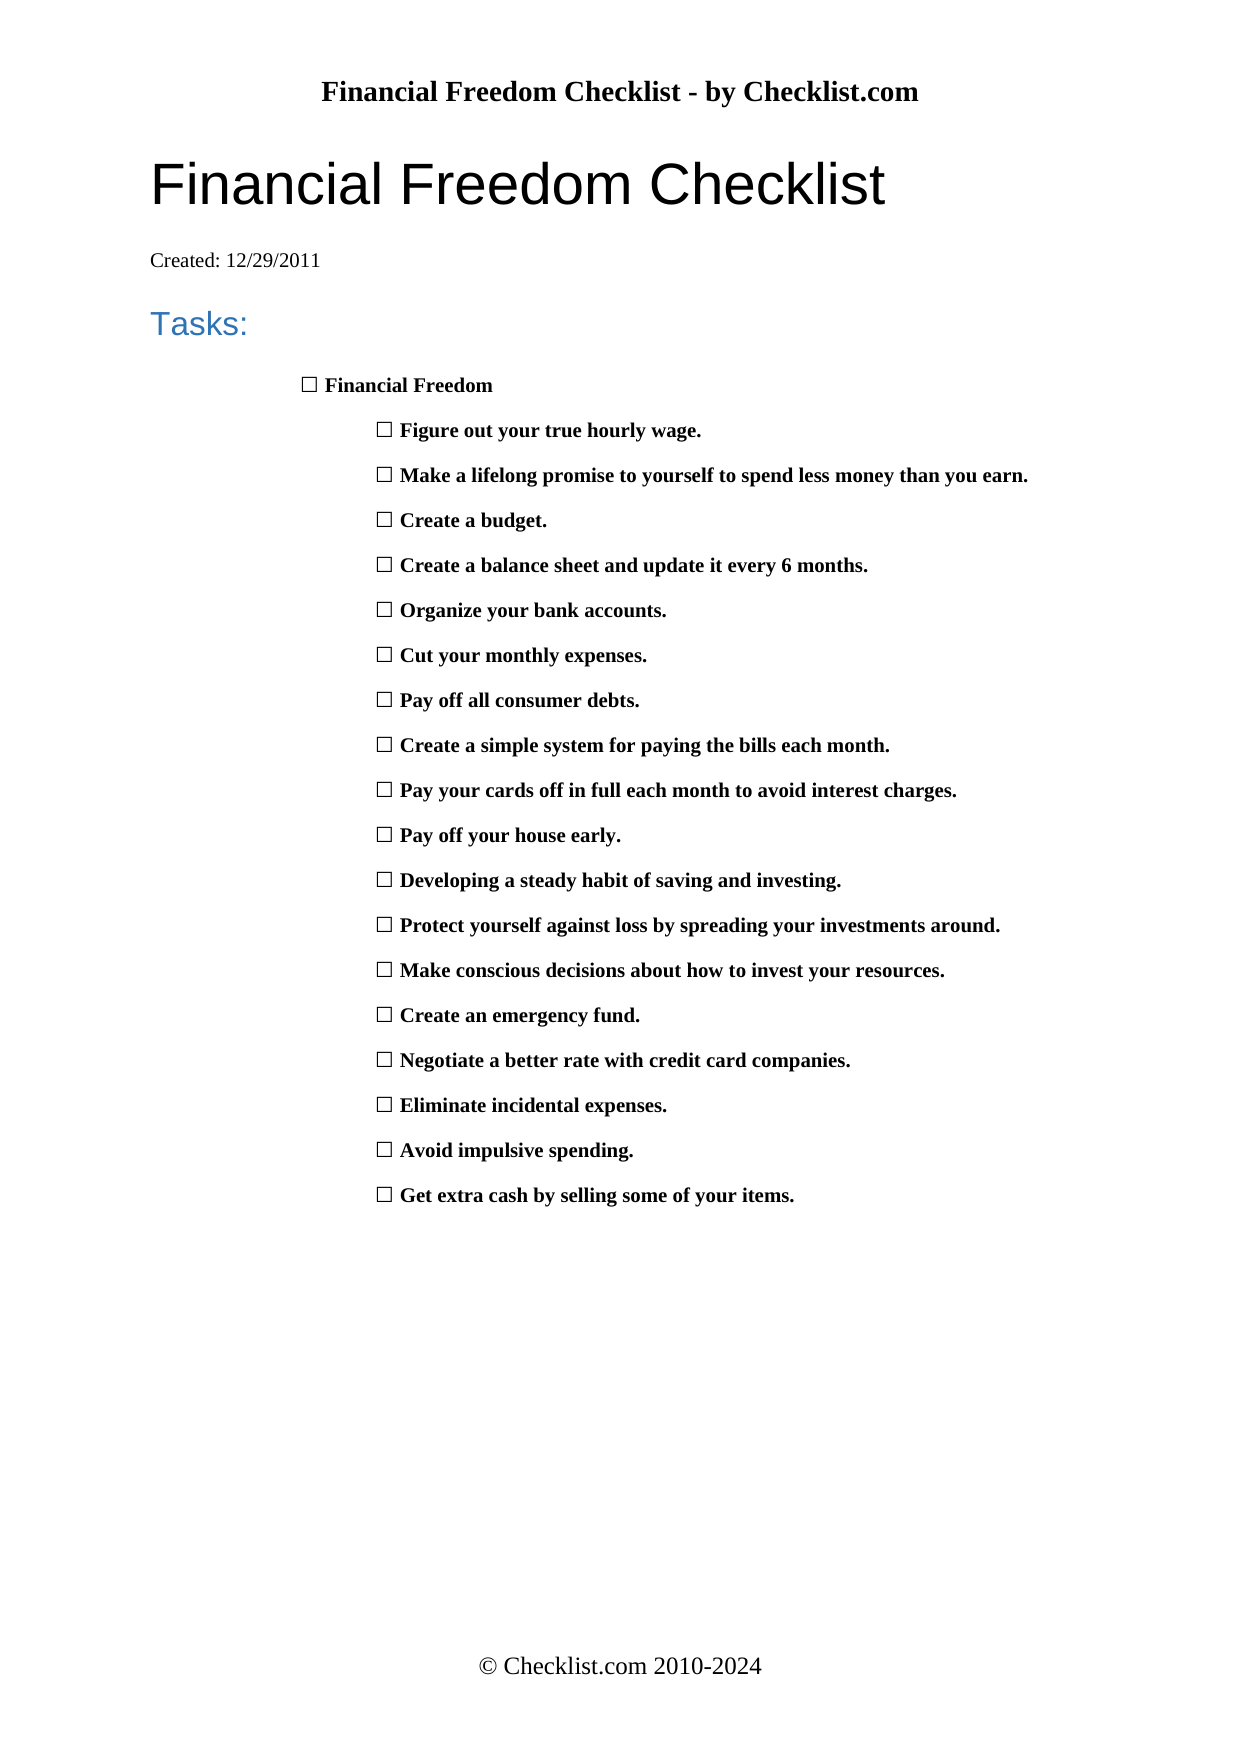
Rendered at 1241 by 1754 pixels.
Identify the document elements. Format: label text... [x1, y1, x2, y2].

text ☐ Make a lifelong promise to yourself to spend less money than you earn. [375, 463, 1090, 487]
text ☐ Eliminate incidental expenses. [375, 1093, 1090, 1117]
text ☐ Protect yourself against loss by spreading your investments around. [375, 913, 1090, 937]
text Created: 12/29/2011 [150, 248, 1090, 272]
text ☐ Cut your monthly expenses. [375, 643, 1090, 667]
text ☐ Pay your cards off in full each month to avoid interest charges. [375, 778, 1090, 802]
text ☐ Make conscious decisions about how to invest your resources. [375, 958, 1090, 982]
text ☐ Organize your bank accounts. [375, 598, 1090, 622]
text ☐ Create a simple system for paying the bills each month. [375, 733, 1090, 757]
subtitle Tasks: [150, 304, 1090, 342]
text ☐ Create a budget. [375, 508, 1090, 532]
text ☐ Figure out your true hourly wage. [375, 418, 1090, 442]
text ☐ Developing a steady habit of saving and investing. [375, 868, 1090, 892]
text ☐ Negotiate a better rate with credit card companies. [375, 1048, 1090, 1072]
title Financial Freedom Checklist [150, 150, 1090, 217]
text ☐ Get extra cash by selling some of your items. [375, 1183, 1090, 1207]
text ☐ Create an emergency fund. [375, 1003, 1090, 1027]
text ☐ Pay off your house early. [375, 823, 1090, 847]
text ☐ Pay off all consumer debts. [375, 688, 1090, 712]
text ☐ Financial Freedom [300, 373, 1090, 397]
text ☐ Avoid impulsive spending. [375, 1138, 1090, 1162]
text ☐ Create a balance sheet and update it every 6 months. [375, 553, 1090, 577]
